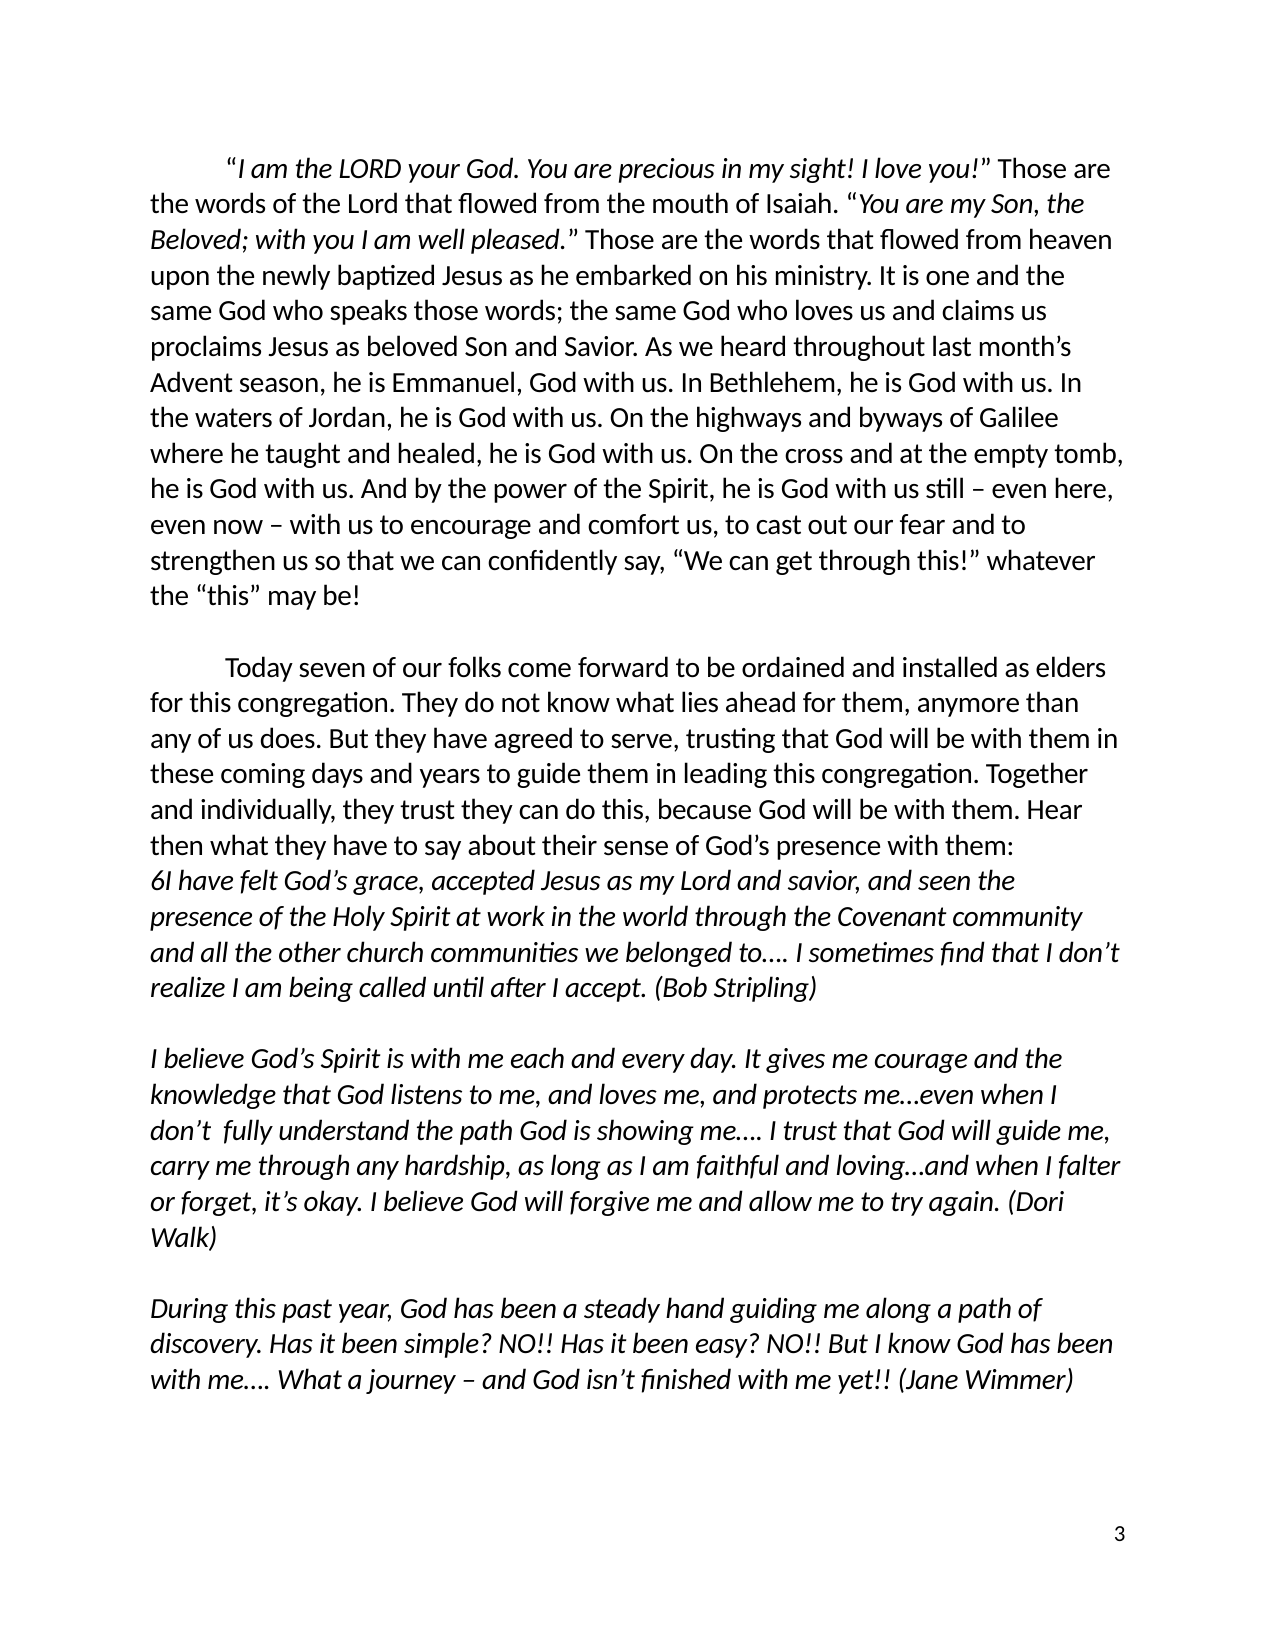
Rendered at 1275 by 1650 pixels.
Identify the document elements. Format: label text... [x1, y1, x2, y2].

text 6I have felt God’s grace, accepted Jesus as my Lord and savior, and seen the presence of the Holy Spirit at work in the world through the Covenant community and all the other church communities we belonged to…. I sometimes find that I don’t realize I am being called until after I accept. (Bob Stripling) [150, 862, 1125, 1005]
text I believe God’s Spirit is with me each and every day. It gives me courage and the knowledge that God listens to me, and loves me, and protects me…even when I don’t fully understand the path God is showing me…. I trust that God will guide me, carry me through any hardship, as long as I am faithful and loving…and when I falter or forget, it’s okay. I believe God will forgive me and allow me to try again. (Dori Walk) [150, 1041, 1125, 1254]
text Today seven of our folks come forward to be ordained and installed as elders for this congregation. They do not know what lies ahead for them, anymore than any of us does. But they have agreed to serve, trusting that God will be with them in these coming days and years to guide them in leading this congregation. Together and individually, they trust they can do this, because God will be with them. Hear then what they have to say about their sense of God’s presence with them: [150, 649, 1125, 862]
text “I am the LORD your God. You are precious in my sight! I love you!” Those are the words of the Lord that flowed from the mouth of Isaiah. “You are my Son, the Beloved; with you I am well pleased.” Those are the words that flowed from heaven upon the newly baptized Jesus as he embarked on his ministry. It is one and the same God who speaks those words; the same God who loves us and claims us proclaims Jesus as beloved Son and Savior. As we heard throughout last month’s Advent season, he is Emmanuel, God with us. In Bethlehem, he is God with us. In the waters of Jordan, he is God with us. On the highways and byways of Galilee where he taught and healed, he is God with us. On the cross and at the empty tomb, he is God with us. And by the power of the Spirit, he is God with us still – even here, even now – with us to encourage and comfort us, to cast out our fear and to strengthen us so that we can confidently say, “We can get through this!” whatever the “this” may be! [150, 150, 1125, 613]
text During this past year, God has been a steady hand guiding me along a path of discovery. Has it been simple? NO!! Has it been easy? NO!! But I know God has been with me…. What a journey – and God isn’t finished with me yet!! (Jane Wimmer) [150, 1290, 1125, 1397]
